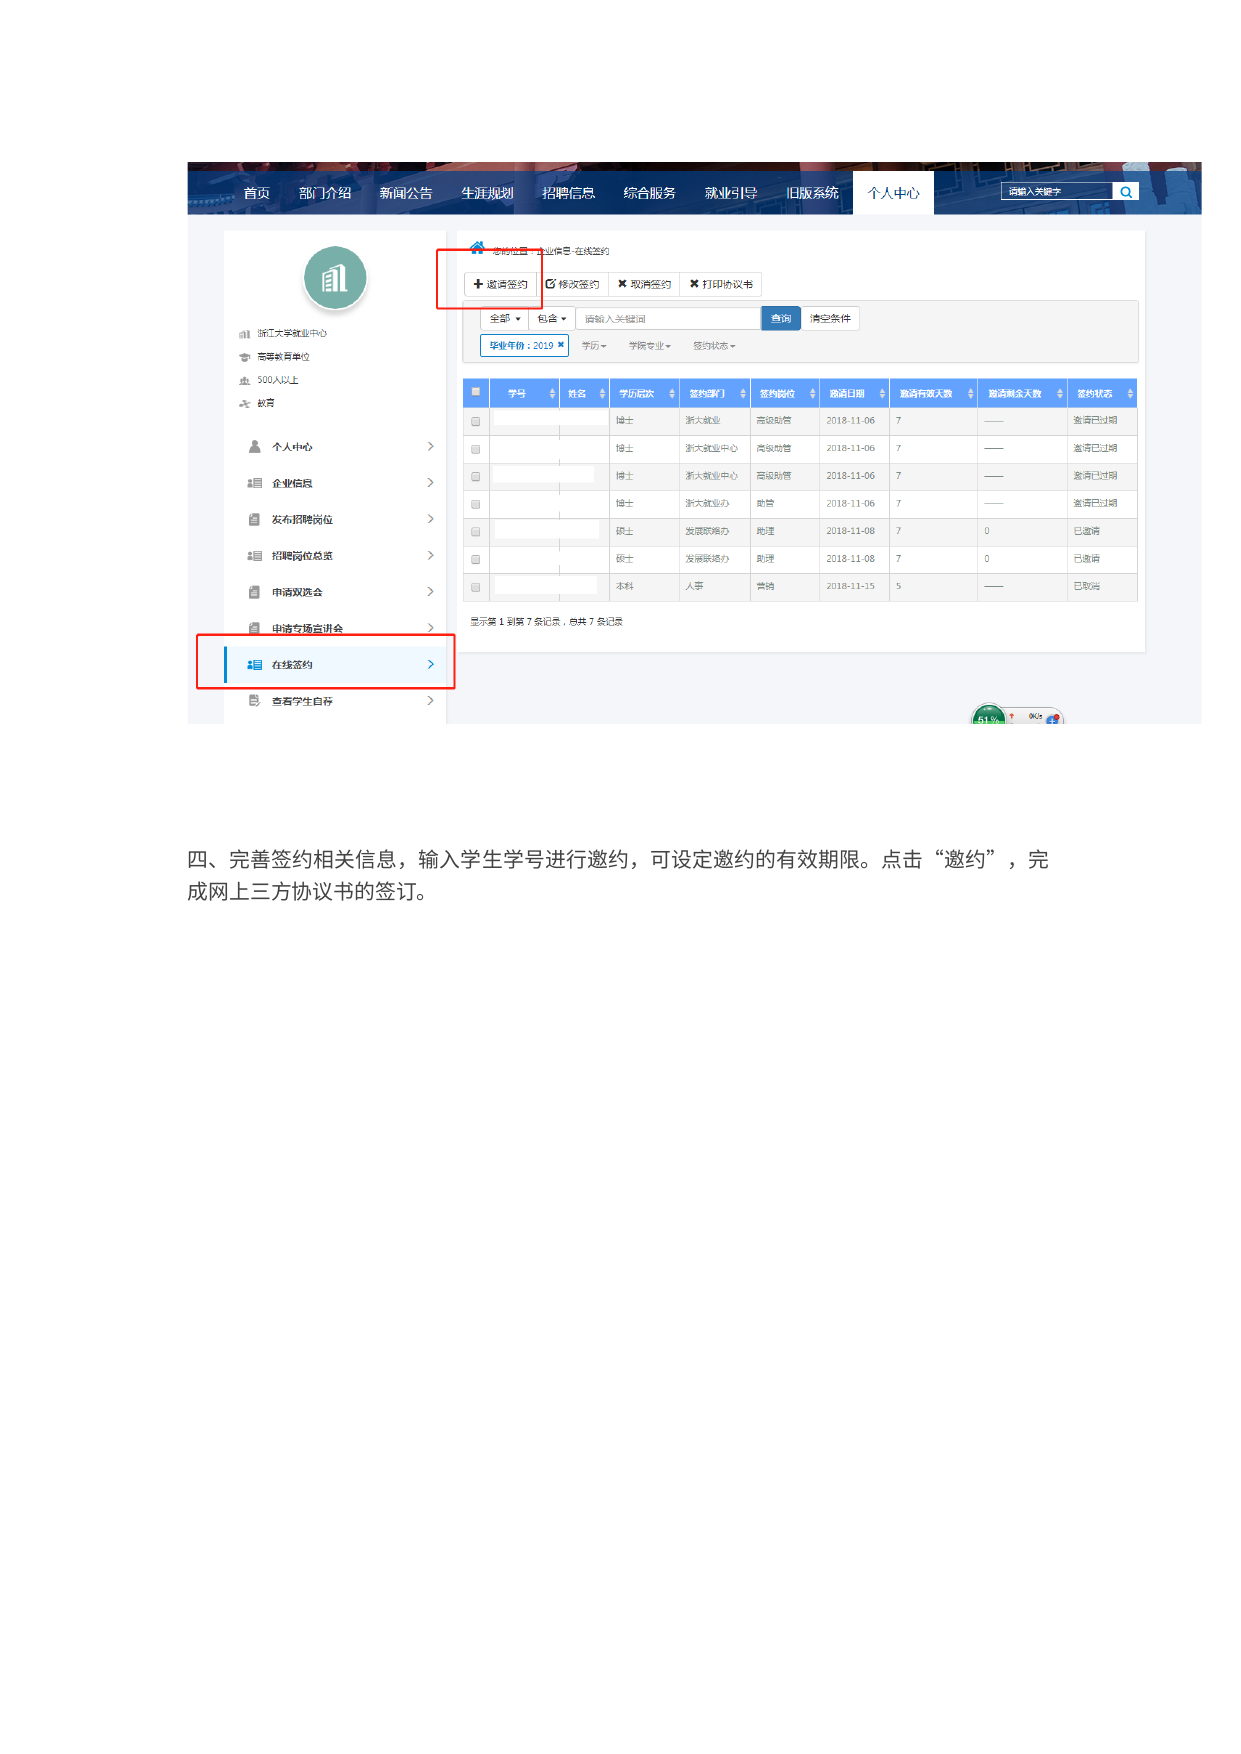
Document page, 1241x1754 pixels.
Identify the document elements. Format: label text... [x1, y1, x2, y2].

text 四、完善签约相关信息，输入学生学号进行邀约，可设定邀约的有效期限。点击“邀约”，完成网上三方协议书的签订。 [187, 842, 1053, 907]
picture [187, 162, 1202, 724]
